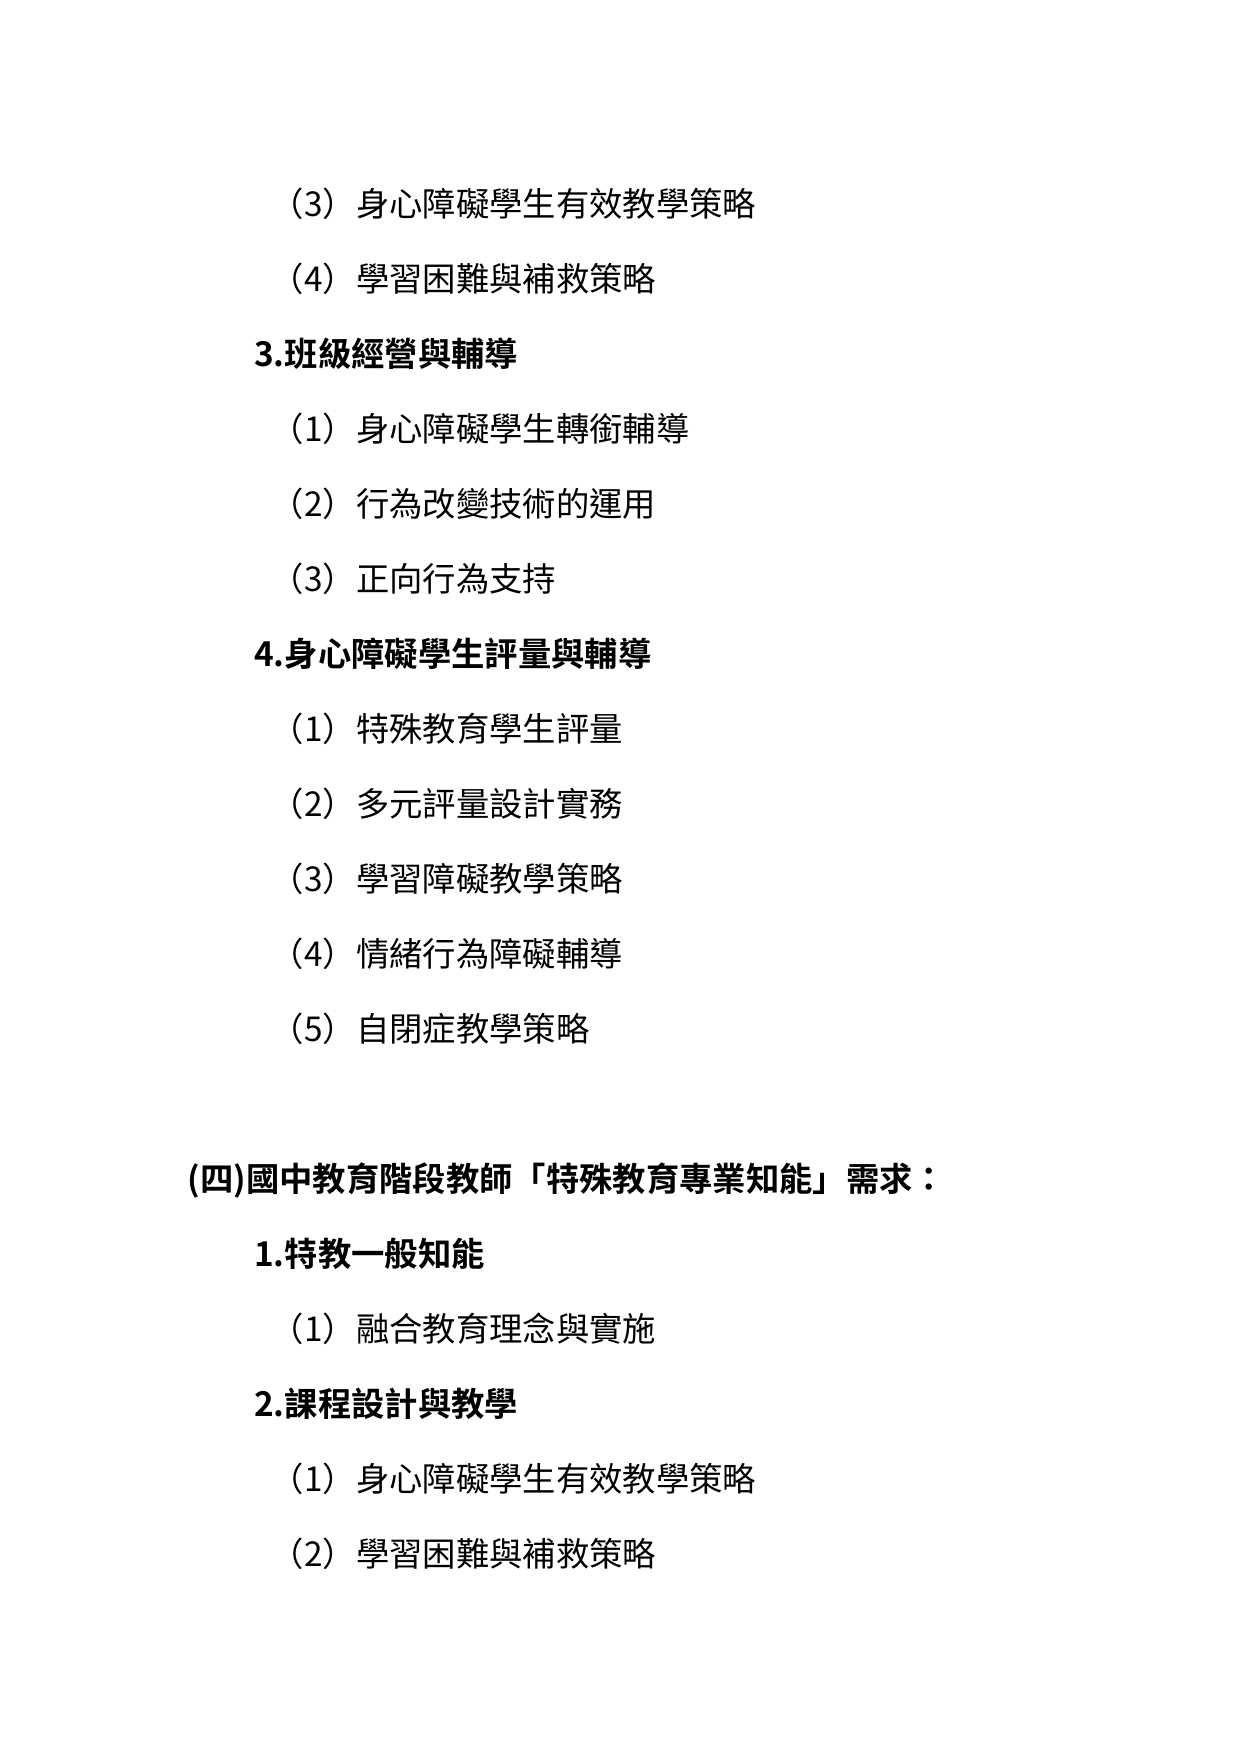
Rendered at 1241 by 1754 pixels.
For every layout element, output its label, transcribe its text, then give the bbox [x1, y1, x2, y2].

text （2）學習困難與補救策略 [187, 1514, 1053, 1589]
text （1）融合教育理念與實施 [187, 1289, 1053, 1364]
text （3）身心障礙學生有效教學策略 [187, 164, 1053, 239]
text （5）自閉症教學策略 [187, 989, 1053, 1064]
text （1）身心障礙學生有效教學策略 [187, 1439, 1053, 1514]
text (四)國中教育階段教師「特殊教育專業知能」需求： [187, 1139, 1053, 1214]
text 3.班級經營與輔導 [187, 314, 1053, 389]
text （3）學習障礙教學策略 [187, 839, 1053, 914]
text （2）多元評量設計實務 [187, 764, 1053, 839]
text （4）學習困難與補救策略 [187, 239, 1053, 314]
text （1）身心障礙學生轉銜輔導 [187, 389, 1053, 464]
text 1.特教一般知能 [187, 1214, 1053, 1289]
text 4.身心障礙學生評量與輔導 [187, 614, 1053, 689]
text （1）特殊教育學生評量 [187, 689, 1053, 764]
text 2.課程設計與教學 [187, 1364, 1053, 1439]
text （3）正向行為支持 [187, 539, 1053, 614]
text （4）情緒行為障礙輔導 [187, 914, 1053, 989]
text （2）行為改變技術的運用 [187, 464, 1053, 539]
